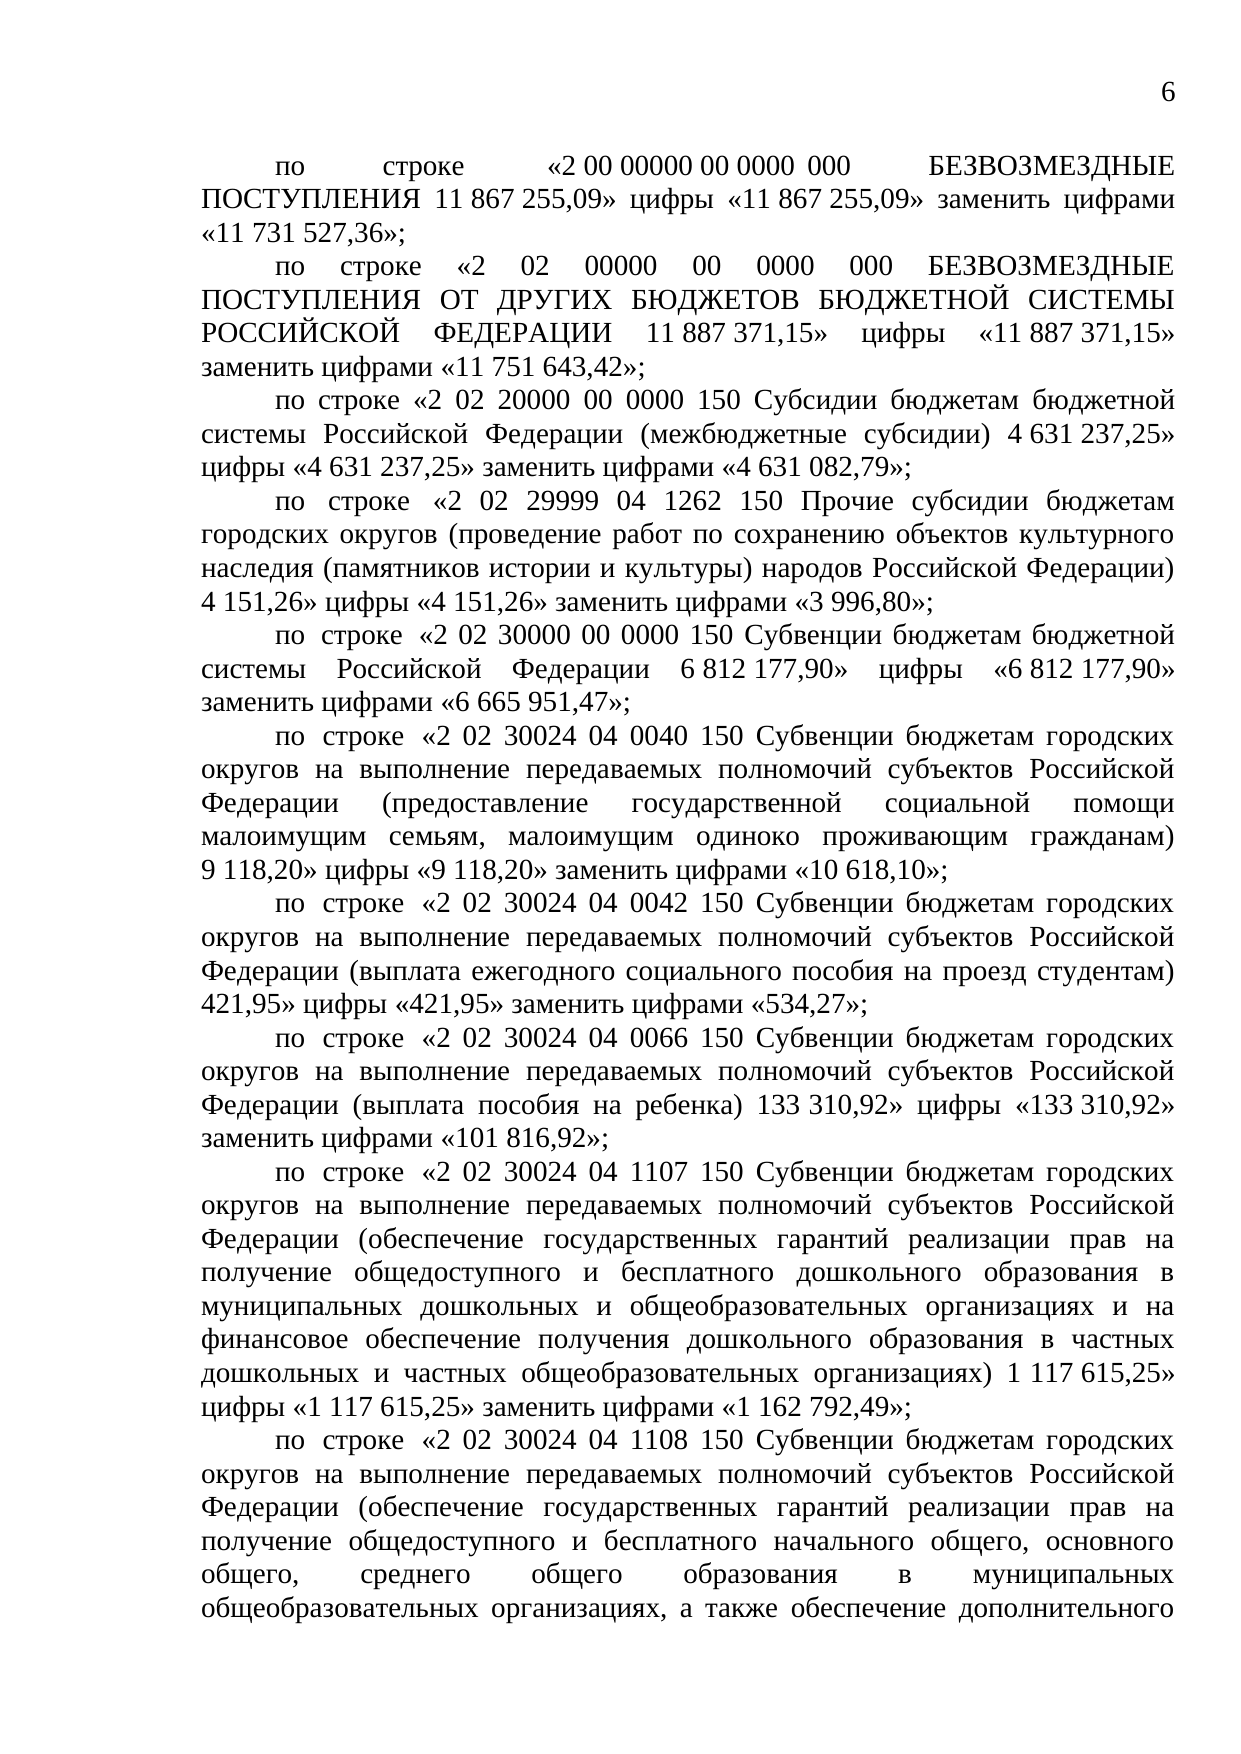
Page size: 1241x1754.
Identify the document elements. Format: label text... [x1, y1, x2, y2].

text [201, 1422, 1175, 1623]
text по строке «2 02 00000 00 0000 000 БЕЗВОЗМЕЗДНЫЕ ПОСТУПЛЕНИЯ ОТ ДРУГИХ БЮДЖЕТОВ БЮДЖЕТНОЙ СИСТЕМЫ РОССИЙСКОЙ ФЕДЕРАЦИИ 11 887 371,15» цифры «11 887 371,15» заменить цифрами «11 751 643,42»; [201, 248, 1175, 382]
text по строке «2 02 30024 04 0042 150 Субвенции бюджетам городских округов на выполнение передаваемых полномочий субъектов Российской Федерации (выплата ежегодного социального пособия на проезд студентам) 421,95» цифры «421,95» заменить цифрами «534,27»; [201, 886, 1175, 1020]
text по строке «2 02 30024 04 1107 150 Субвенции бюджетам городских округов на выполнение передаваемых полномочий субъектов Российской Федерации (обеспечение государственных гарантий реализации прав на получение общедоступного и бесплатного дошкольного образования в муниципальных дошкольных и общеобразовательных организациях и на финансовое обеспечение получения дошкольного образования в частных дошкольных и частных общеобразовательных организациях) 1 117 615,25» цифры «1 117 615,25» заменить цифрами «1 162 792,49»; [201, 1154, 1175, 1422]
text по строке «2 02 30000 00 0000 150 Субвенции бюджетам бюджетной системы Российской Федерации 6 812 177,90» цифры «6 812 177,90» заменить цифрами «6 665 951,47»; [201, 617, 1175, 718]
text по строке «2 00 00000 00 0000 000 БЕЗВОЗМЕЗДНЫЕ ПОСТУПЛЕНИЯ 11 867 255,09» цифры «11 867 255,09» заменить цифрами «11 731 527,36»; [201, 148, 1175, 248]
text по строке «2 02 20000 00 0000 150 Субсидии бюджетам бюджетной системы Российской Федерации (межбюджетные субсидии) 4 631 237,25» цифры «4 631 237,25» заменить цифрами «4 631 082,79»; [201, 382, 1175, 483]
text по строке «2 02 29999 04 1262 150 Прочие субсидии бюджетам городских округов (проведение работ по сохранению объектов культурного наследия (памятников истории и культуры) народов Российской Федерации) 4 151,26» цифры «4 151,26» заменить цифрами «3 996,80»; [201, 483, 1175, 617]
text по строке «2 02 30024 04 0066 150 Субвенции бюджетам городских округов на выполнение передаваемых полномочий субъектов Российской Федерации (выплата пособия на ребенка) 133 310,92» цифры «133 310,92» заменить цифрами «101 816,92»; [201, 1020, 1175, 1154]
text по строке «2 02 30024 04 0040 150 Субвенции бюджетам городских округов на выполнение передаваемых полномочий субъектов Российской Федерации (предоставление государственной социальной помощи малоимущим семьям, малоимущим одиноко проживающим гражданам) 9 118,20» цифры «9 118,20» заменить цифрами «10 618,10»; [201, 718, 1175, 886]
